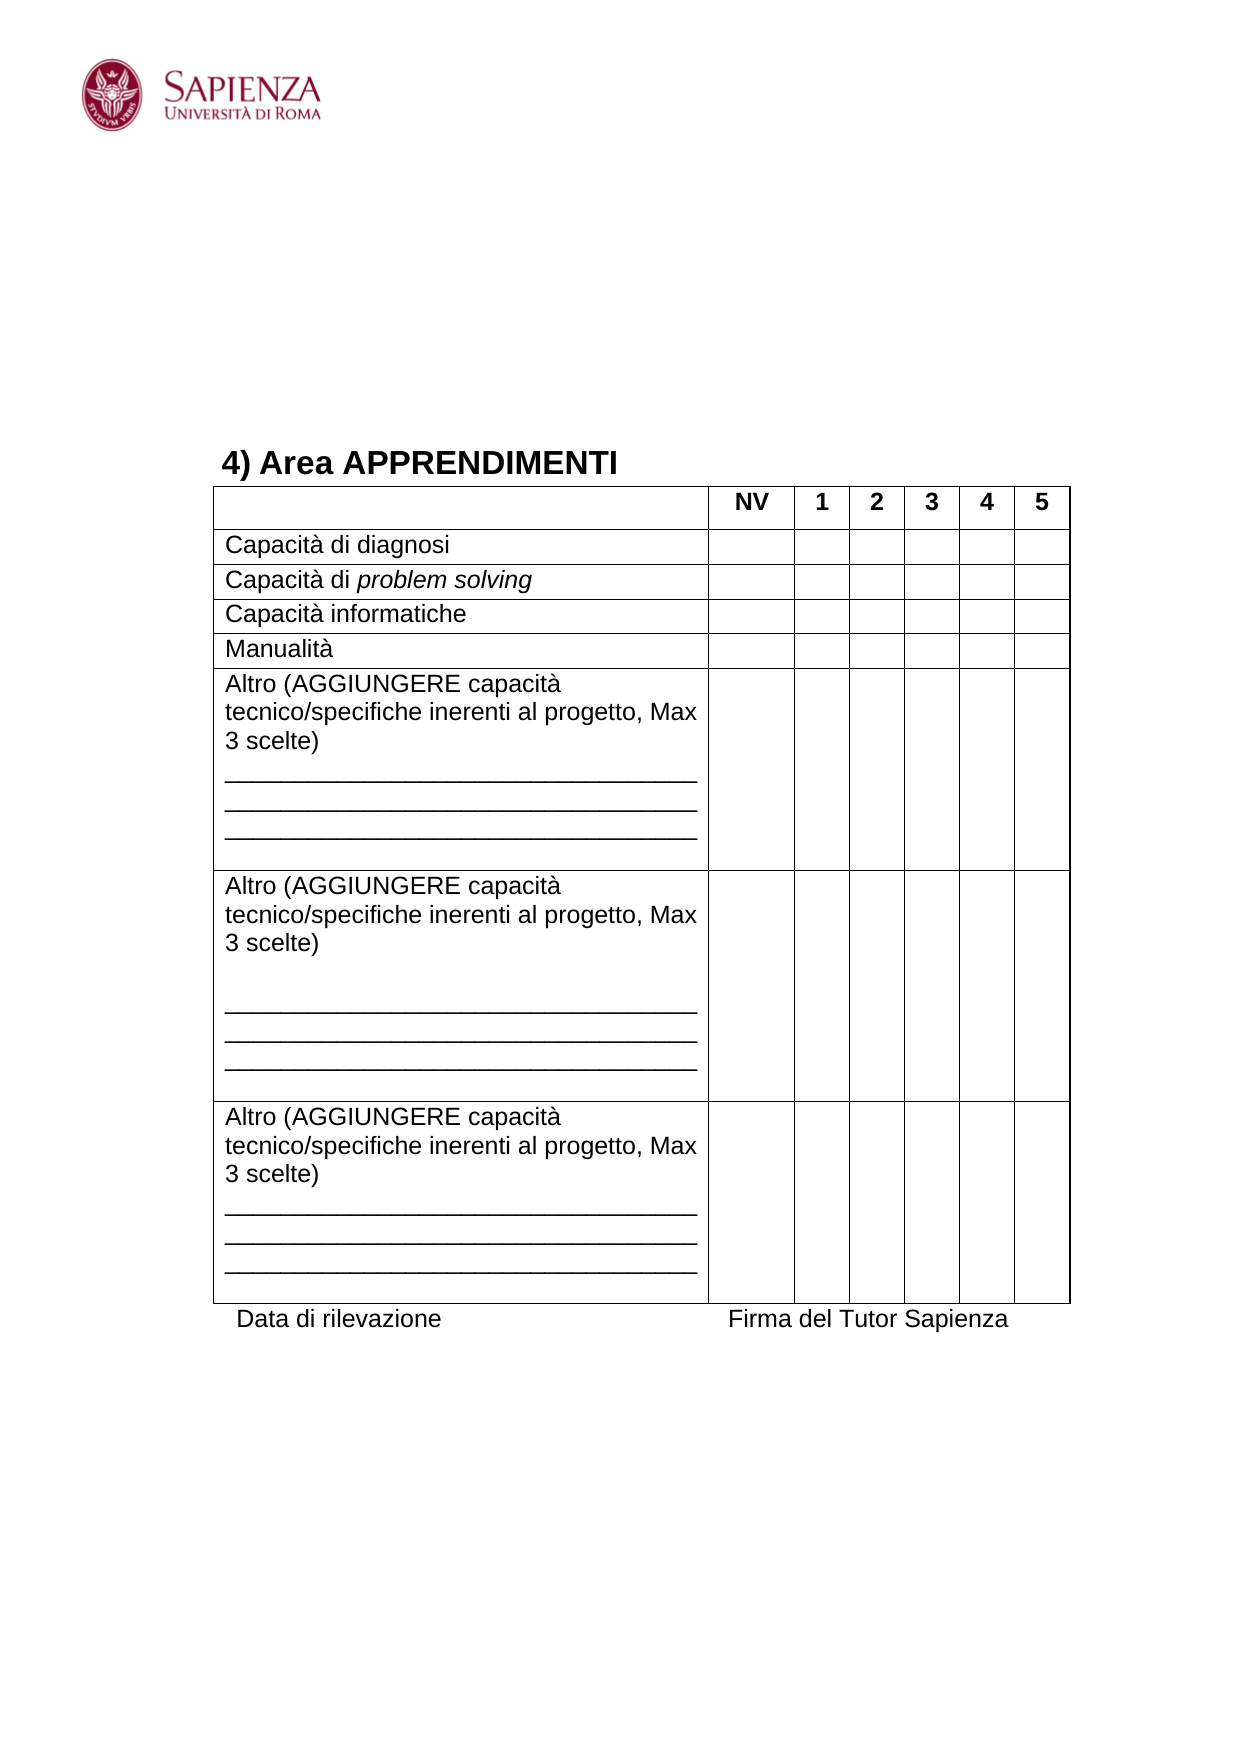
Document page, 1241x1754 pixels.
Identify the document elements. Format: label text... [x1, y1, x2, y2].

table_cell [709, 530, 794, 564]
table_cell [709, 669, 794, 870]
table_cell Manualità [214, 634, 708, 668]
table_cell [709, 1102, 794, 1303]
table_cell [1015, 634, 1069, 668]
table_header 1 [795, 487, 849, 529]
table_cell [850, 530, 904, 564]
table_cell Capacità di diagnosi [214, 530, 708, 564]
table_cell [850, 600, 904, 633]
list Area APPRENDIMENTI [221, 443, 1092, 481]
table_cell [960, 530, 1014, 564]
table_cell [709, 634, 794, 668]
table_cell [960, 1102, 1014, 1303]
table_cell [960, 669, 1014, 870]
table_cell [960, 871, 1014, 1101]
table_cell [850, 669, 904, 870]
table_cell [1015, 871, 1069, 1101]
table_cell [1015, 669, 1069, 870]
table_header 5 [1015, 487, 1069, 529]
table_cell [905, 565, 959, 598]
table_cell [1015, 565, 1069, 598]
table_header 2 [850, 487, 904, 529]
table_cell [795, 600, 849, 633]
table_cell [850, 565, 904, 598]
table_cell [1015, 1102, 1069, 1303]
table_cell [1015, 530, 1069, 564]
table_cell [960, 600, 1014, 633]
table_header [214, 487, 708, 529]
table_header 4 [960, 487, 1014, 529]
table_cell [905, 1102, 959, 1303]
table_cell Capacità di problem solving [214, 565, 708, 598]
table_cell [1015, 600, 1069, 633]
table_cell [960, 565, 1014, 598]
picture [56, 31, 343, 161]
table_cell [905, 669, 959, 870]
table_header NV [709, 487, 794, 529]
table_cell Altro (AGGIUNGERE capacità tecnico/specifiche inerenti al progetto, Max 3 scelte) __________________________________ __________________________________ __________________________________ [214, 871, 708, 1101]
table_cell [960, 634, 1014, 668]
table_cell [709, 600, 794, 633]
table_cell [795, 565, 849, 598]
table_cell [795, 1102, 849, 1303]
table_cell [795, 530, 849, 564]
table_cell [905, 600, 959, 633]
table_cell [850, 1102, 904, 1303]
table_cell [850, 634, 904, 668]
table_cell Altro (AGGIUNGERE capacità tecnico/specifiche inerenti al progetto, Max 3 scelte) __________________________________ __________________________________ __________________________________ [214, 669, 708, 870]
table_cell [905, 871, 959, 1101]
table_cell [905, 530, 959, 564]
table_cell [795, 871, 849, 1101]
table_cell Capacità informatiche [214, 600, 708, 633]
table_cell [795, 669, 849, 870]
table_cell [905, 634, 959, 668]
table_cell Altro (AGGIUNGERE capacità tecnico/specifiche inerenti al progetto, Max 3 scelte) __________________________________ __________________________________ __________________________________ [214, 1102, 708, 1303]
table_cell [709, 871, 794, 1101]
table_cell [795, 634, 849, 668]
text Data di rilevazione Firma del Tutor Sapienza [236, 539, 1092, 1333]
table_header 3 [905, 487, 959, 529]
table_cell [709, 565, 794, 598]
table_cell [850, 871, 904, 1101]
